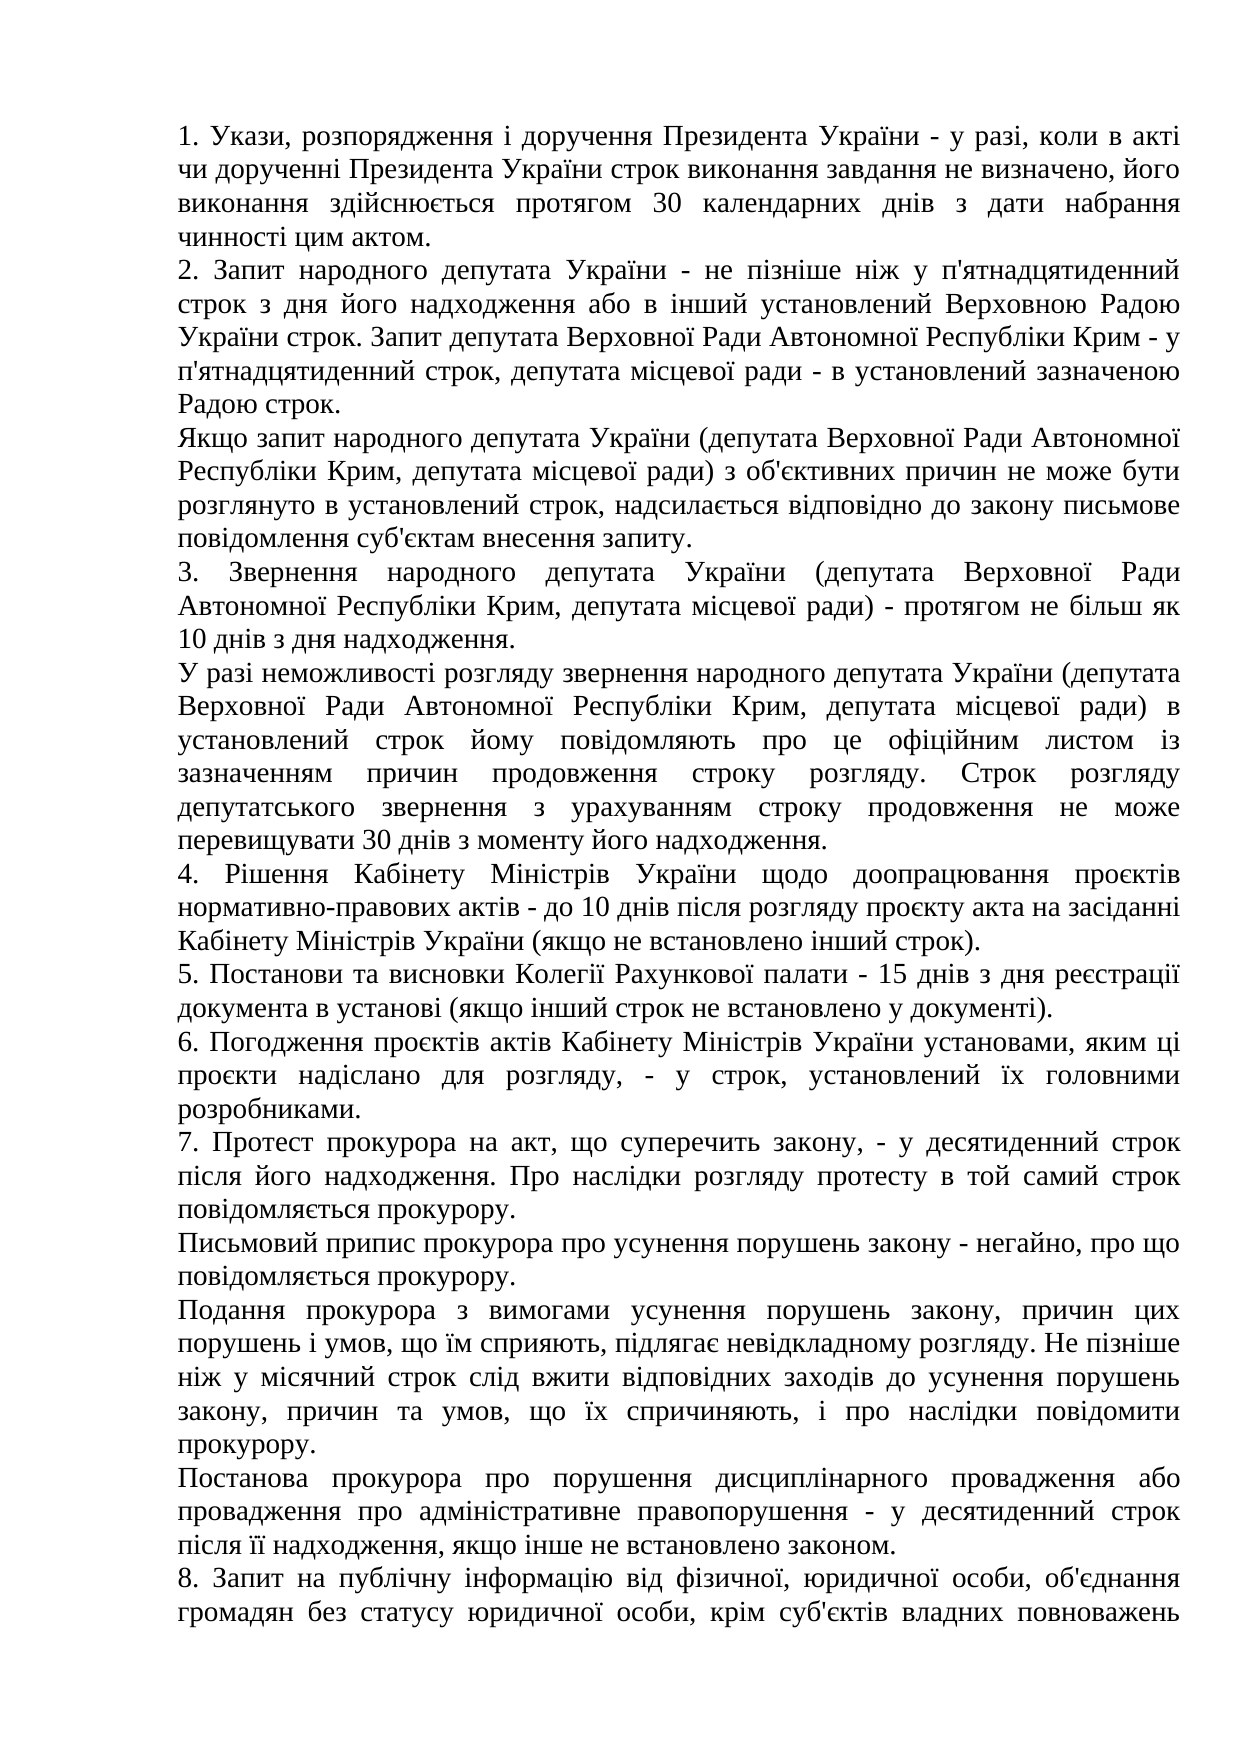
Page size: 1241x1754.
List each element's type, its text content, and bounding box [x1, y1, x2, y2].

text 4. Рішення Кабінету Міністрів України щодо доопрацювання проєктів нормативно-правових актів - до 10 днів після розгляду проєкту акта на засіданні Кабінету Міністрів України (якщо не встановлено інший строк). [177, 856, 1181, 957]
text 7. Протест прокурора на акт, що суперечить закону, - у десятиденний строк після його надходження. Про наслідки розгляду протесту в той самий строк повідомляється прокурору. [177, 1124, 1181, 1225]
text 3. Звернення народного депутата України (депутата Верховної Ради Автономної Республіки Крим, депутата місцевої ради) - протягом не більш як 10 днів з дня надходження. [177, 554, 1181, 655]
text 2. Запит народного депутата України - не пізніше ніж у п'ятнадцятиденний строк з дня його надходження або в інший установлений Верховною Радою України строк. Запит депутата Верховної Ради Автономної Республіки Крим - у п'ятнадцятиденний строк, депутата місцевої ради - в установлений зазначеною Радою строк. [177, 252, 1181, 420]
text Письмовий припис прокурора про усунення порушень закону - негайно, про що повідомляється прокурору. [177, 1225, 1181, 1292]
text Якщо запит народного депутата України (депутата Верховної Ради Автономної Республіки Крим, депутата місцевої ради) з об'єктивних причин не може бути розглянуто в установлений строк, надсилається відповідно до закону письмове повідомлення суб'єктам внесення запиту. [177, 420, 1181, 554]
text 6. Погодження проєктів актів Кабінету Міністрів України установами, яким ці проєкти надіслано для розгляду, - у строк, установлений їх головними розробниками. [177, 1024, 1181, 1124]
text 1. Укази, розпорядження і доручення Президента України - у разі, коли в акті чи дорученні Президента України строк виконання завдання не визначено, його виконання здійснюється протягом 30 календарних днів з дати набрання чинності цим актом. [177, 118, 1181, 252]
text Постанова прокурора про порушення дисциплінарного провадження або провадження про адміністративне правопорушення - у десятиденний строк після її надходження, якщо інше не встановлено законом. [177, 1460, 1181, 1560]
text У разі неможливості розгляду звернення народного депутата України (депутата Верховної Ради Автономної Республіки Крим, депутата місцевої ради) в установлений строк йому повідомляють про це офіційним листом із зазначенням причин продовження строку розгляду. Строк розгляду депутатського звернення з урахуванням строку продовження не може перевищувати 30 днів з моменту його надходження. [177, 655, 1181, 856]
text 5. Постанови та висновки Колегії Рахункової палати - 15 днів з дня реєстрації документа в установі (якщо інший строк не встановлено у документі). [177, 957, 1181, 1024]
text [177, 1560, 1181, 1627]
text Подання прокурора з вимогами усунення порушень закону, причин цих порушень і умов, що їм сприяють, підлягає невідкладному розгляду. Не пізніше ніж у місячний строк слід вжити відповідних заходів до усунення порушень закону, причин та умов, що їх спричиняють, і про наслідки повідомити прокурору. [177, 1292, 1181, 1460]
